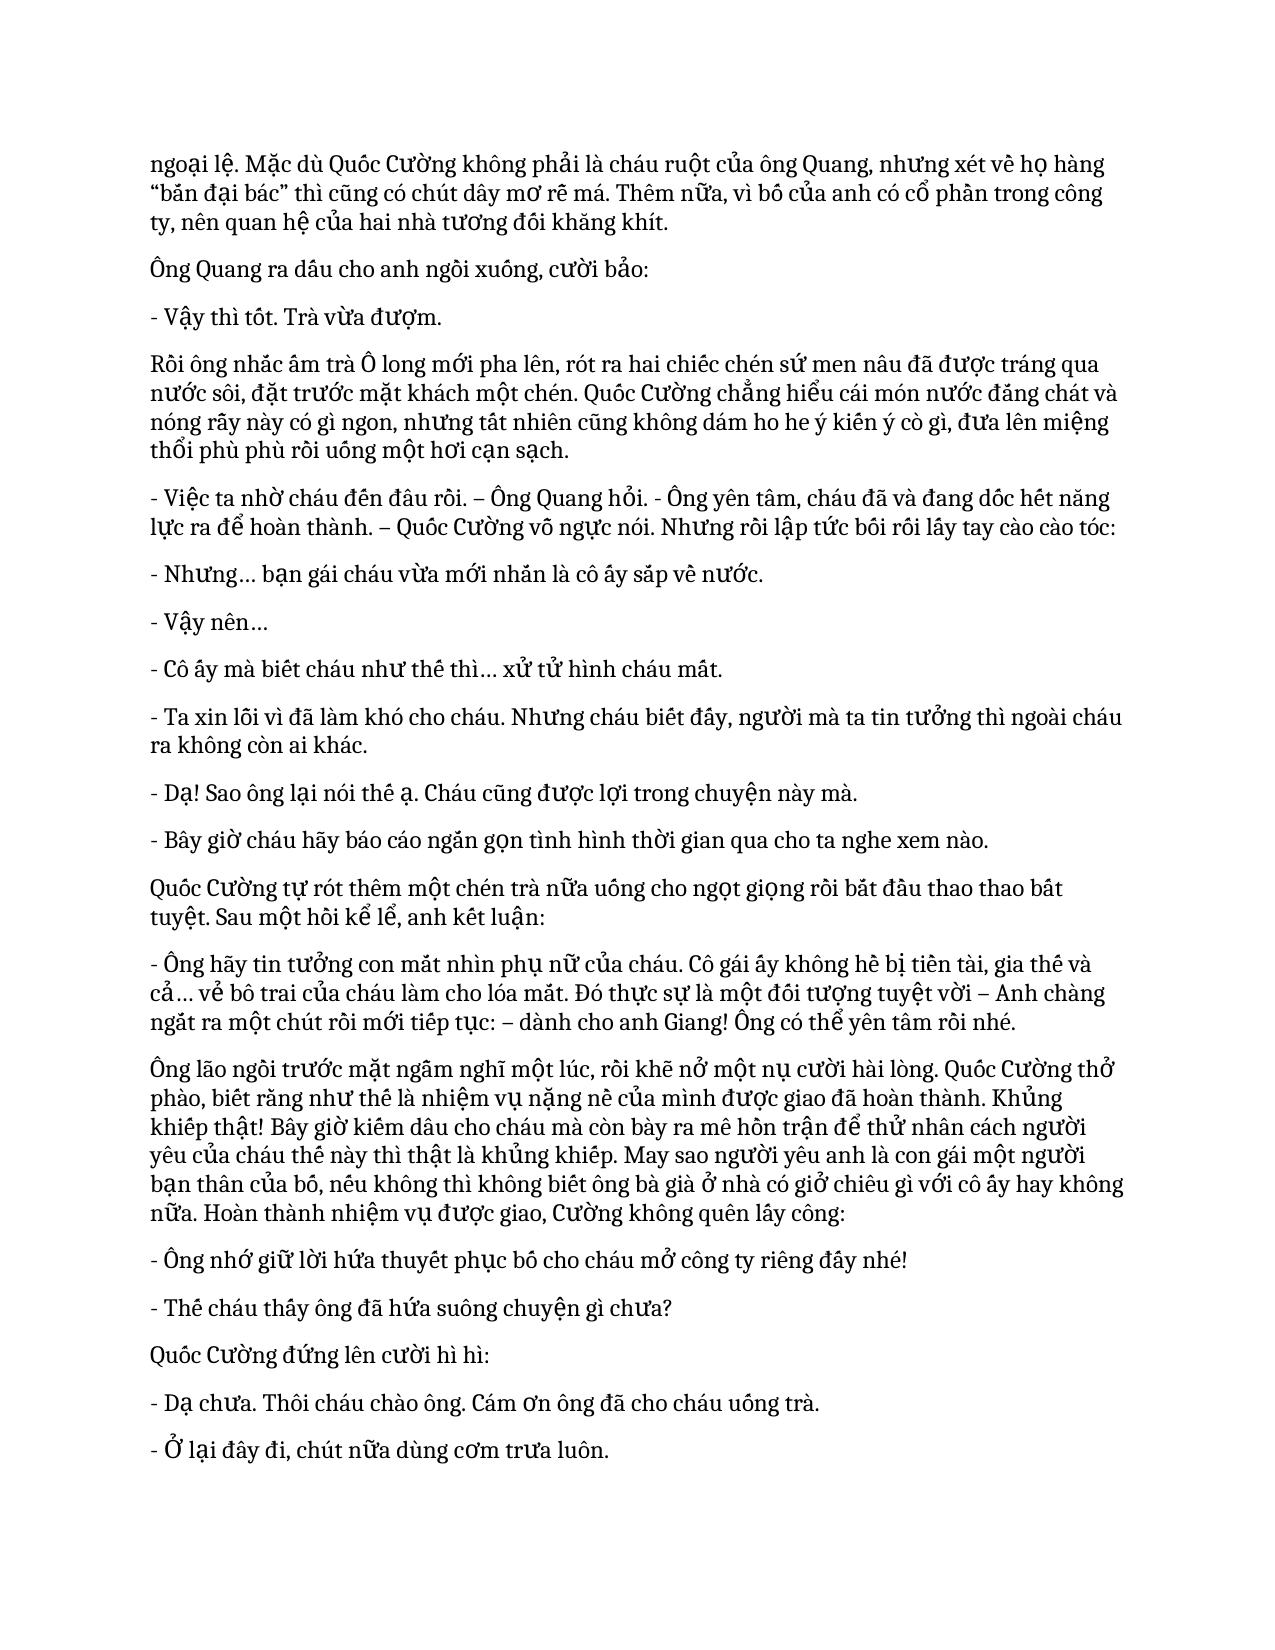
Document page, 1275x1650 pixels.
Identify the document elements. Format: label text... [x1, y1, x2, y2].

text Rồi ông nhắc ấm trà Ô long mới pha lên, rót ra hai chiếc chén sứ men nâu đã được tráng qua nước sôi, đặt trước mặt khách một chén. Quốc Cường chẳng hiểu cái món nước đắng chát và nóng rẫy này có gì ngon, nhưng tất nhiên cũng không dám ho he ý kiến ý cò gì, đưa lên miệng thổi phù phù rồi uống một hơi cạn sạch. [150, 350, 1125, 465]
text - Thế cháu thấy ông đã hứa suông chuyện gì chưa? [150, 1294, 1125, 1322]
text Quốc Cường đứng lên cười hì hì: [150, 1341, 1125, 1370]
text - Ông nhớ giữ lời hứa thuyết phục bố cho cháu mở công ty riêng đấy nhé! [150, 1246, 1125, 1275]
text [150, 150, 1125, 236]
text - Ở lại đây đi, chút nữa dùng cơm trưa luôn. [150, 1436, 1125, 1465]
text - Vậy thì tốt. Trà vừa đượm. [150, 302, 1125, 331]
text - Bây giờ cháu hãy báo cáo ngắn gọn tình hình thời gian qua cho ta nghe xem nào. [150, 826, 1125, 855]
text - Vậy nên… [150, 607, 1125, 636]
text - Cô ấy mà biết cháu như thế thì… xử tử hình cháu mất. [150, 655, 1125, 684]
text - Dạ! Sao ông lại nói thế ạ. Cháu cũng được lợi trong chuyện này mà. [150, 779, 1125, 807]
text - Ông hãy tin tưởng con mắt nhìn phụ nữ của cháu. Cô gái ấy không hề bị tiền tài, gia thế và cả… vẻ bô trai của cháu làm cho lóa mắt. Đó thực sự là một đối tượng tuyệt vời – Anh chàng ngắt ra một chút rồi mới tiếp tục: – dành cho anh Giang! Ông có thể yên tâm rồi nhé. [150, 950, 1125, 1036]
text Ông Quang ra dấu cho anh ngồi xuống, cười bảo: [150, 255, 1125, 284]
text - Việc ta nhờ cháu đến đâu rồi. – Ông Quang hỏi. - Ông yên tâm, cháu đã và đang dốc hết năng lực ra để hoàn thành. – Quốc Cường vỗ ngực nói. Nhưng rồi lập tức bối rối lấy tay cào cào tóc: [150, 484, 1125, 541]
text Quốc Cường tự rót thêm một chén trà nữa uống cho ngọt giọng rồi bắt đầu thao thao bất tuyệt. Sau một hồi kể lể, anh kết luận: [150, 874, 1125, 931]
text - Ta xin lỗi vì đã làm khó cho cháu. Nhưng cháu biết đấy, người mà ta tin tưởng thì ngoài cháu ra không còn ai khác. [150, 702, 1125, 760]
text - Dạ chưa. Thôi cháu chào ông. Cám ơn ông đã cho cháu uống trà. [150, 1389, 1125, 1417]
text Ông lão ngồi trước mặt ngẫm nghĩ một lúc, rồi khẽ nở một nụ cười hài lòng. Quốc Cường thở phào, biết rằng như thế là nhiệm vụ nặng nề của mình được giao đã hoàn thành. Khủng khiếp thật! Bây giờ kiếm dâu cho cháu mà còn bày ra mê hồn trận để thử nhân cách người yêu của cháu thế này thì thật là khủng khiếp. May sao người yêu anh là con gái một người bạn thân của bố, nếu không thì không biết ông bà già ở nhà có giở chiêu gì với cô ấy hay không nữa. Hoàn thành nhiệm vụ được giao, Cường không quên lấy công: [150, 1055, 1125, 1227]
text - Nhưng… bạn gái cháu vừa mới nhắn là cô ấy sắp về nước. [150, 560, 1125, 589]
